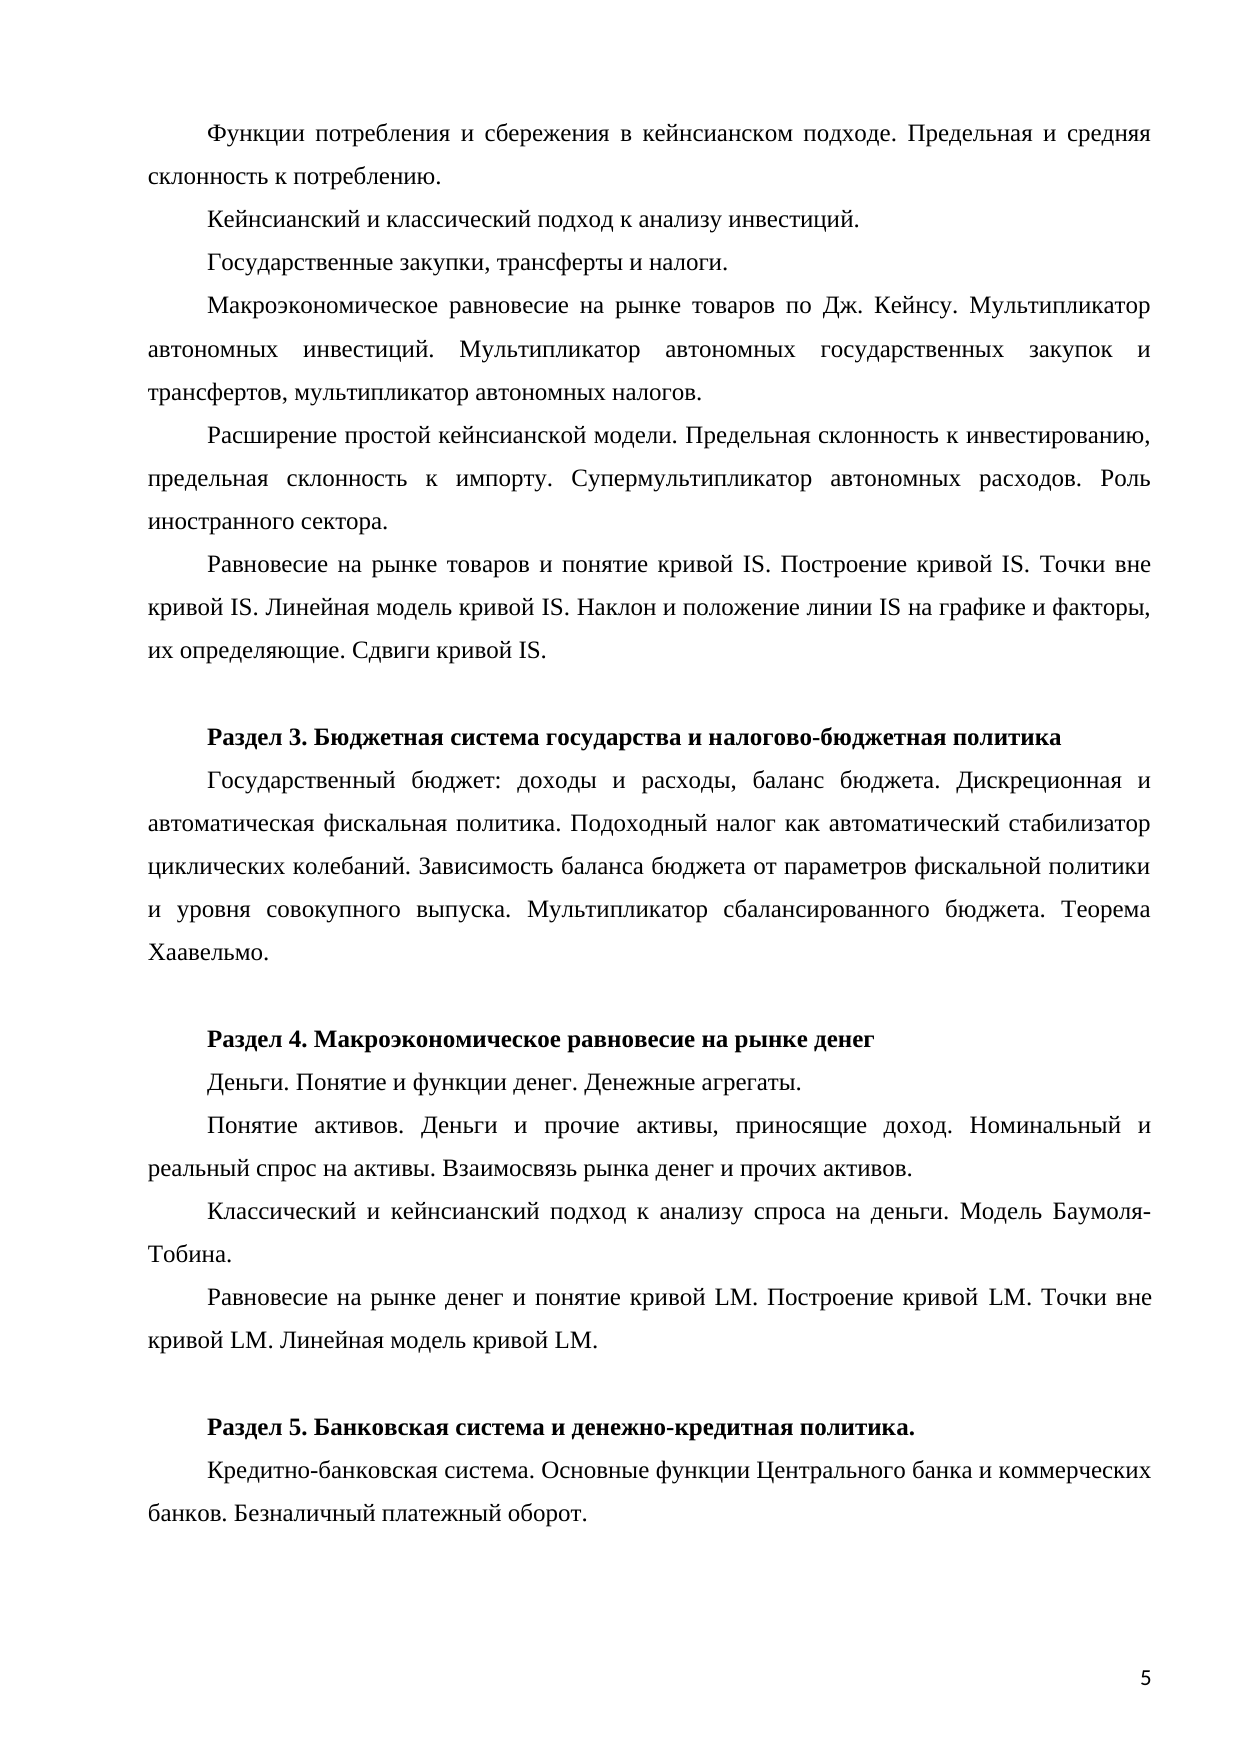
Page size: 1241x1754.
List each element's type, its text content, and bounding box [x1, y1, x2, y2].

text Государственные закупки, трансферты и налоги. [148, 247, 1152, 276]
text Макроэкономическое равновесие на рынке товаров по Дж. Кейнсу. Мультипликатор автономных инвестиций. Мультипликатор автономных государственных закупок и трансфертов, мультипликатор автономных налогов. [148, 291, 1152, 406]
text Кейнсианский и классический подход к анализу инвестиций. [148, 204, 1152, 233]
text Раздел 3. Бюджетная система государства и налогово-бюджетная политика [207, 722, 1152, 751]
text Раздел 4. Макроэкономическое равновесие на рынке денег [148, 1024, 1152, 1052]
text Равновесие на рынке денег и понятие кривой LM. Построение кривой LM. Точки вне кривой LM. Линейная модель кривой LM. [148, 1282, 1152, 1354]
text Равновесие на рынке товаров и понятие кривой IS. Построение кривой IS. Точки вне кривой IS. Линейная модель кривой IS. Наклон и положение линии IS на графике и факторы, их определяющие. Сдвиги кривой IS. [148, 549, 1152, 664]
text Государственный бюджет: доходы и расходы, баланс бюджета. Дискреционная и автоматическая фискальная политика. Подоходный налог как автоматический стабилизатор циклических колебаний. Зависимость баланса бюджета от параметров фискальной политики и уровня совокупного выпуска. Мультипликатор сбалансированного бюджета. Теорема Хаавельмо. [148, 765, 1152, 966]
text Функции потребления и сбережения в кейнсианском подходе. Предельная и средняя склонность к потреблению. [148, 118, 1152, 190]
text Раздел 5. Банковская система и денежно-кредитная политика. [148, 1412, 1152, 1441]
text Деньги. Понятие и функции денег. Денежные агрегаты. [148, 1067, 1152, 1096]
text Понятие активов. Деньги и прочие активы, приносящие доход. Номинальный и реальный спрос на активы. Взаимосвязь рынка денег и прочих активов. [148, 1110, 1152, 1182]
text Классический и кейнсианский подход к анализу спроса на деньги. Модель Баумоля-Тобина. [148, 1196, 1152, 1268]
text Расширение простой кейнсианской модели. Предельная склонность к инвестированию, предельная склонность к импорту. Супермультипликатор автономных расходов. Роль иностранного сектора. [148, 420, 1152, 535]
text Кредитно-банковская система. Основные функции Центрального банка и коммерческих банков. Безналичный платежный оборот. [148, 1455, 1152, 1527]
